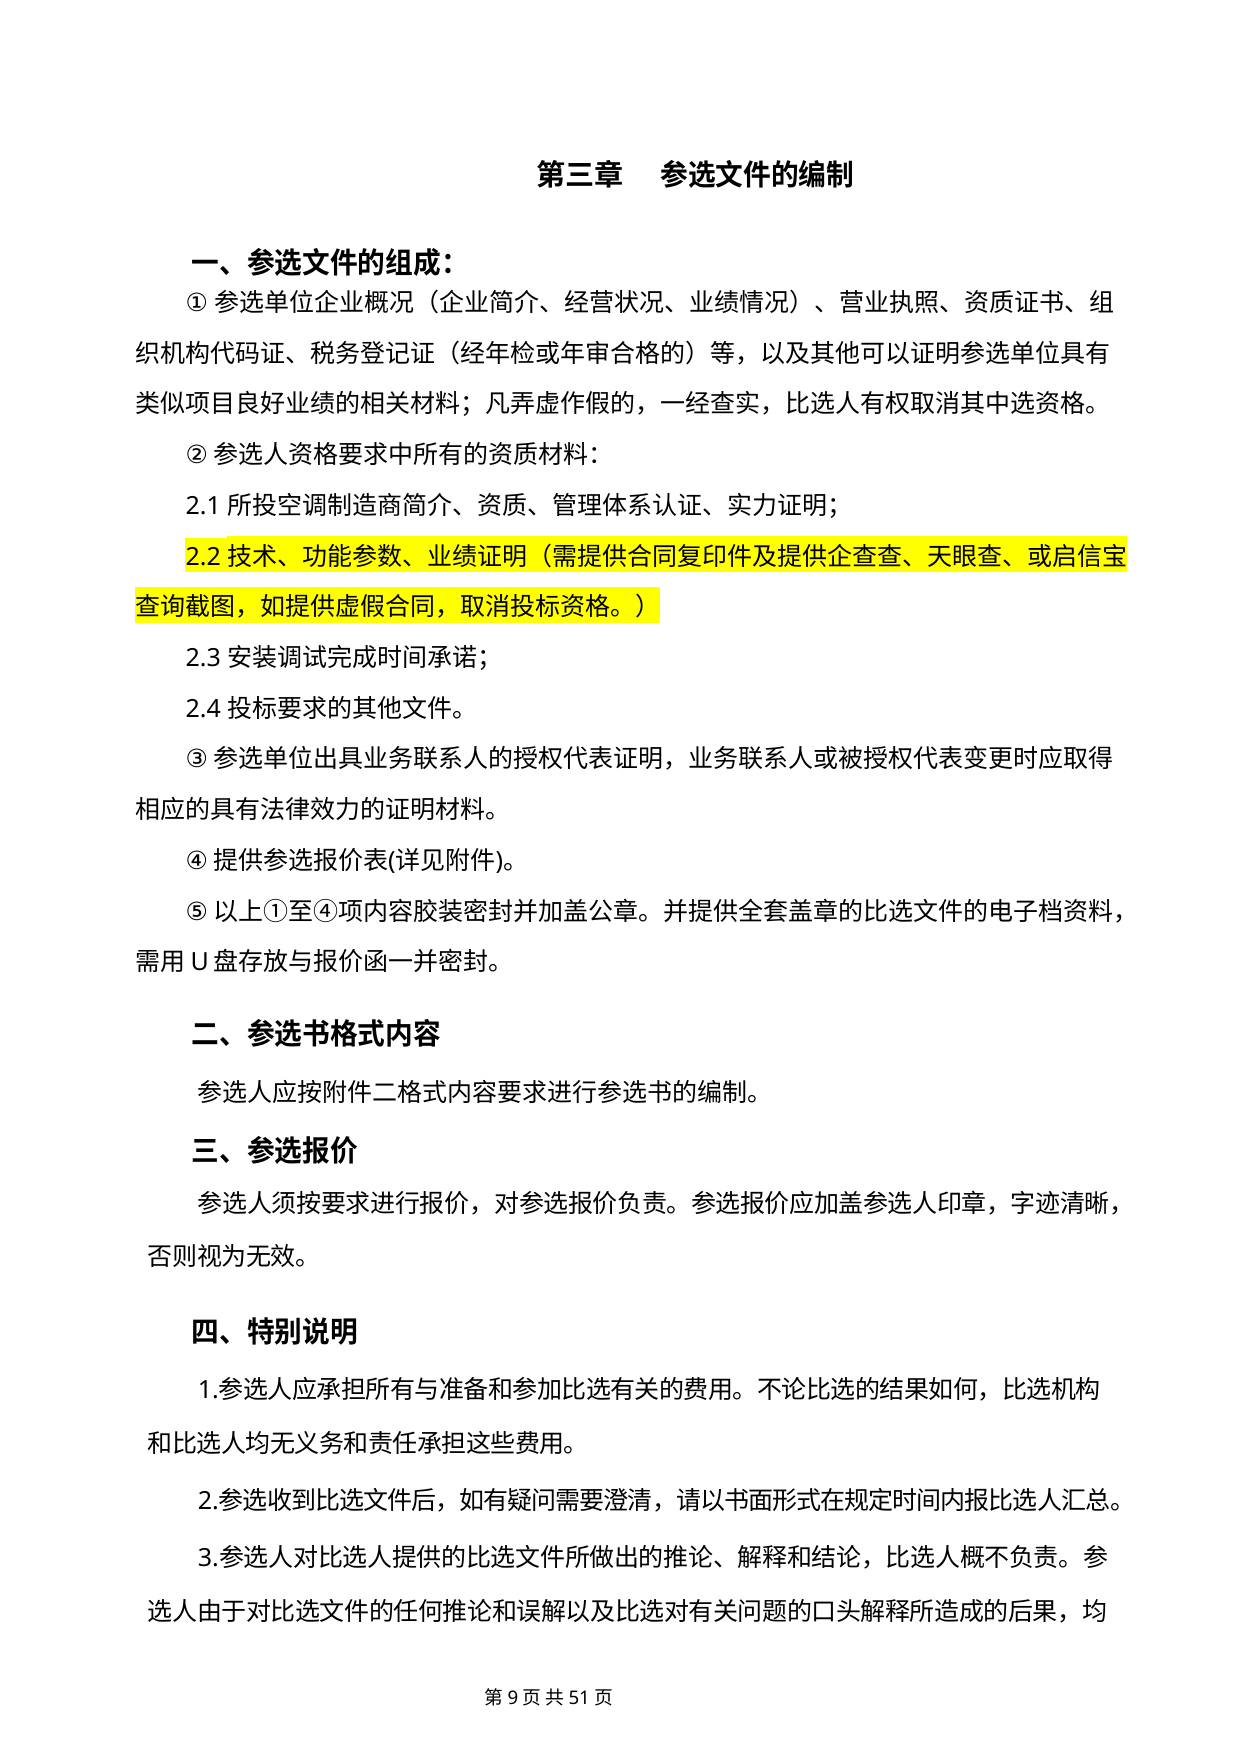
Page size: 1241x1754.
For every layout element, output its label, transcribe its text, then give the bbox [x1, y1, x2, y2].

subtitle 第三章 参选文件的编制 [486, 156, 1134, 193]
text 2.1 所投空调制造商简介、资质、管理体系认证、实力证明； [135, 485, 1134, 521]
text ②参选人资格要求中所有的资质材料： [135, 434, 1134, 471]
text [148, 1537, 1110, 1627]
text 2.参选收到比选文件后，如有疑问需要澄清，请以书面形式在规定时间内报比选人汇总。 [148, 1481, 1111, 1517]
text 2.2 技术、功能参数、业绩证明（需提供合同复印件及提供企查查、天眼查、或启信宝查询截图，如提供虚假合同，取消投标资格。） [135, 536, 1134, 623]
text ① 参选单位企业概况（企业简介、经营状况、业绩情况）、营业执照、资质证书、组织机构代码证、税务登记证（经年检或年审合格的）等，以及其他可以证明参选单位具有类似项目良好业绩的相关材料；凡弄虚作假的，一经查实，比选人有权取消其中选资格。 [135, 282, 1134, 420]
text 1.参选人应承担所有与准备和参加比选有关的费用。不论比选的结果如何，比选机构和比选人均无义务和责任承担这些费用。 [148, 1370, 1111, 1459]
text 参选人须按要求进行报价，对参选报价负责。参选报价应加盖参选人印章，字迹清晰，否则视为无效。 [148, 1183, 1111, 1273]
text ③参选单位出具业务联系人的授权代表证明，业务联系人或被授权代表变更时应取得相应的具有法律效力的证明材料。 [135, 739, 1134, 826]
subtitle 四、特别说明 [191, 1308, 1134, 1351]
text ④提供参选报价表(详见附件)。 [135, 840, 1134, 877]
subtitle 二、参选书格式内容 [191, 1011, 1134, 1053]
text 2.3 安装调试完成时间承诺； [135, 637, 1134, 674]
subtitle 一、参选文件的组成： [191, 240, 1134, 282]
text 参选人应按附件二格式内容要求进行参选书的编制。 [198, 1073, 1134, 1109]
text 2.4 投标要求的其他文件。 [135, 688, 1134, 724]
text ⑤以上①至④项内容胶装密封并加盖公章。并提供全套盖章的比选文件的电子档资料，需用U盘存放与报价函一并密封。 [135, 891, 1134, 978]
subtitle 三、参选报价 [191, 1127, 1134, 1169]
